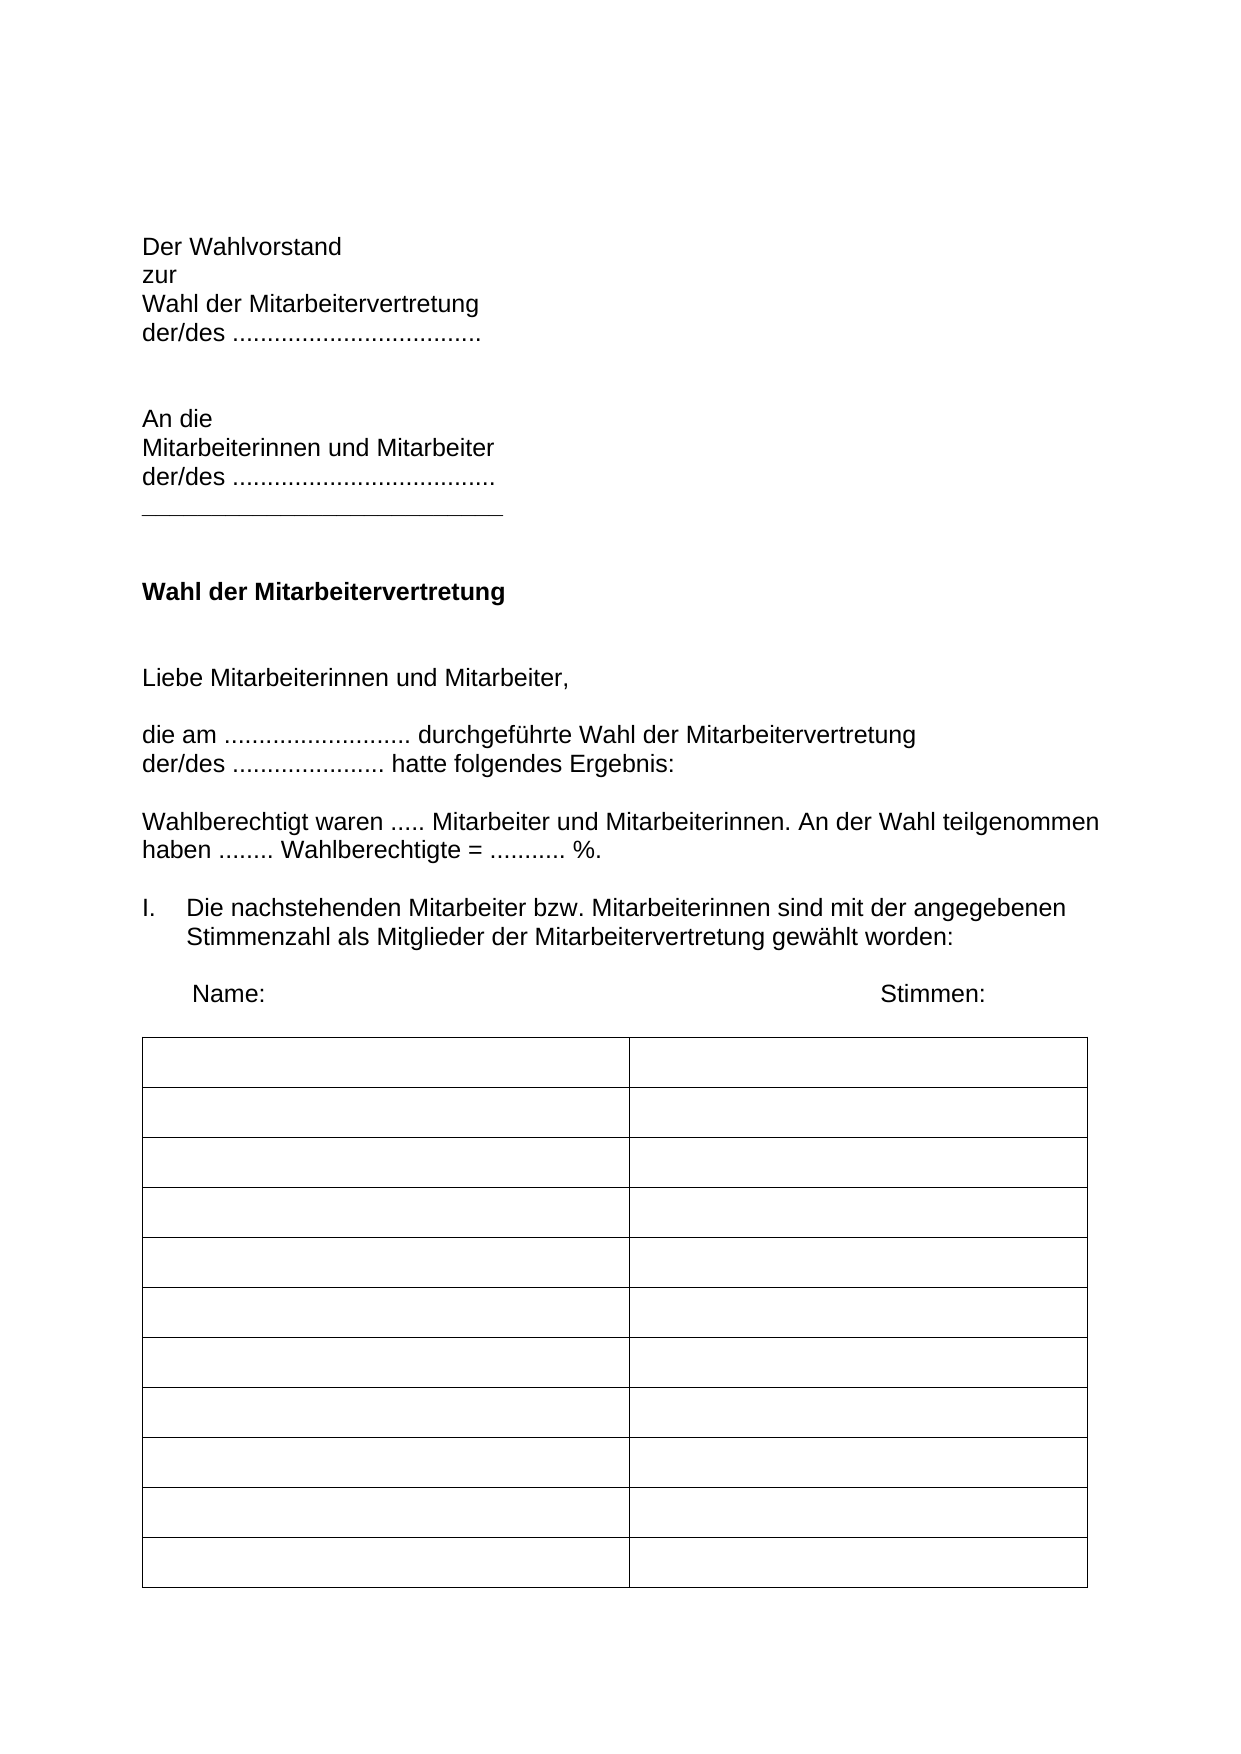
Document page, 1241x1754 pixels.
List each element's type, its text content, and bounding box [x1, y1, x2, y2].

table_cell [143, 1188, 629, 1237]
table_header [630, 1038, 1087, 1087]
text Mitarbeiterinnen und Mitarbeiter [142, 433, 1122, 462]
text der/des ...................................... [142, 462, 1122, 490]
table_cell [630, 1438, 1087, 1487]
table_cell [143, 1288, 629, 1337]
text zur [142, 260, 1122, 289]
text __________________________ [142, 490, 1122, 519]
text Wahl der Mitarbeitervertretung [142, 289, 1122, 318]
table_cell [143, 1238, 629, 1287]
table_cell [143, 1538, 629, 1587]
text Der Wahlvorstand [142, 232, 1122, 260]
list Die nachstehenden Mitarbeiter bzw. Mitarbeiterinnen sind mit der angegebenen Stimmenzahl als Mitglieder der Mitarbeitervertretung gewählt worden: [142, 893, 1122, 950]
text Wahlberechtigt waren ..... Mitarbeiter und Mitarbeiterinnen. An der Wahl teilgenommen haben ........ Wahlberechtigte = ........... %. [142, 807, 1122, 864]
table_cell [143, 1488, 629, 1537]
table_cell [630, 1138, 1087, 1187]
table_cell [630, 1188, 1087, 1237]
text Liebe Mitarbeiterinnen und Mitarbeiter, [142, 663, 1122, 692]
table_cell [630, 1388, 1087, 1437]
text die am ........................... durchgeführte Wahl der Mitarbeitervertretung der/des ...................... hatte folgendes Ergebnis: [142, 720, 1122, 778]
table_cell [630, 1238, 1087, 1287]
table_cell [630, 1288, 1087, 1337]
table_cell [143, 1438, 629, 1487]
text Wahl der Mitarbeitervertretung [142, 577, 1122, 605]
table_cell [630, 1488, 1087, 1537]
table_cell [630, 1088, 1087, 1137]
table_cell [630, 1538, 1087, 1587]
text An die [142, 404, 1122, 433]
text der/des .................................... [142, 318, 1122, 347]
table_cell [630, 1338, 1087, 1387]
table_cell [143, 1388, 629, 1437]
table_cell [143, 1338, 629, 1387]
table_cell [143, 1138, 629, 1187]
text Name: Stimmen: [142, 979, 1122, 1008]
table_header [143, 1038, 629, 1087]
table_cell [143, 1088, 629, 1137]
